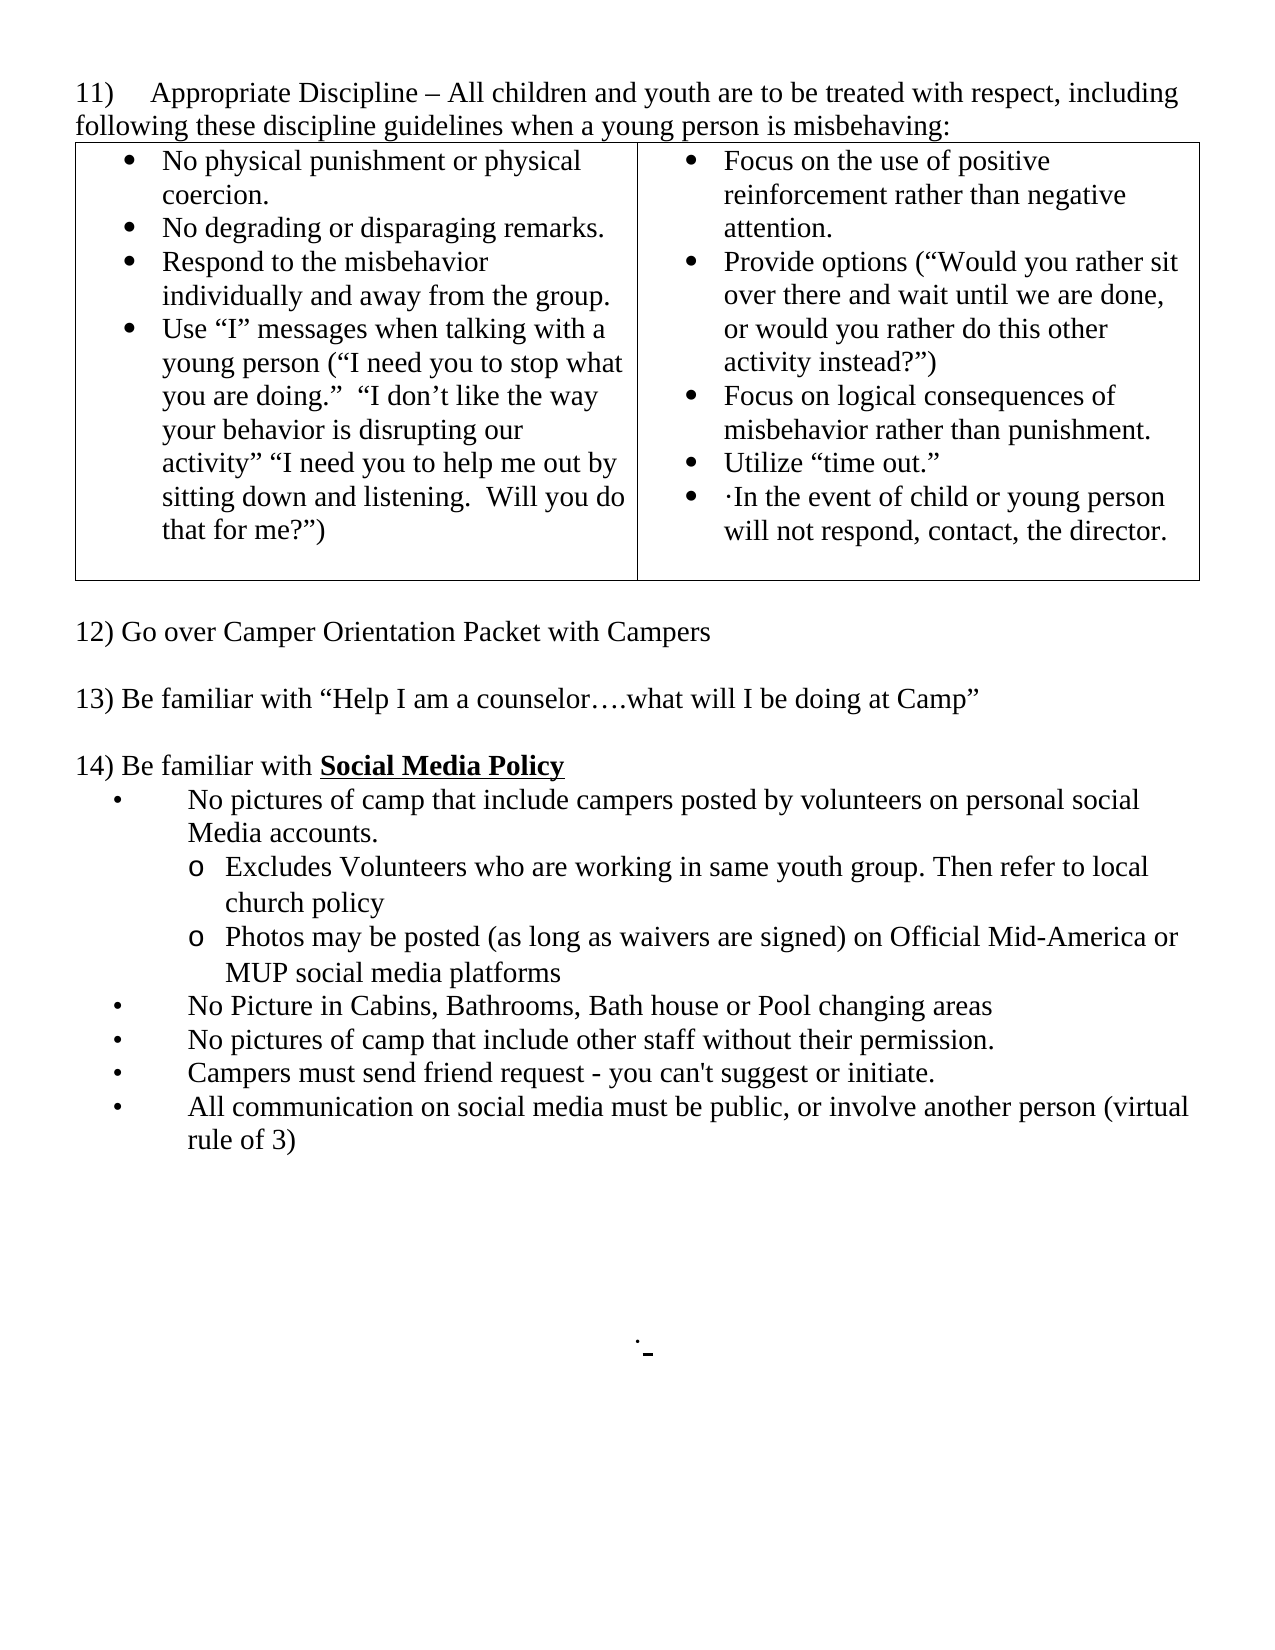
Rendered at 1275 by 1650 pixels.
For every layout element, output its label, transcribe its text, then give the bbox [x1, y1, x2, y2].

list No pictures of camp that include campers posted by volunteers on personal social Media accounts. [112, 782, 1200, 849]
text 12) Go over Camper Orientation Packet with Campers [75, 614, 1200, 648]
list Excludes Volunteers who are working in same youth group. Then refer to local church policy [187, 849, 1200, 919]
text 11) Appropriate Discipline – All children and youth are to be treated with respect, including following these discipline guidelines when a young person is misbehaving: [75, 75, 1200, 142]
table_header No physical punishment or physical coercion. No degrading or disparaging remarks. Respond to the misbehavior individually and away from the group. Use “I” messages when talking with a young person (“I need you to stop what you are doing.” “I don’t like the way your behavior is disrupting our activity” “I need you to help me out by sitting down and listening. Will you do that for me?”) [76, 143, 637, 580]
list Photos may be posted (as long as waivers are signed) on Official Mid-America or MUP social media platforms [187, 919, 1200, 988]
text 13) Be familiar with “Help I am a counselor….what will I be doing at Camp” [75, 681, 1200, 715]
list No Picture in Cabins, Bathrooms, Bath house or Pool changing areas [112, 988, 1200, 1022]
list Campers must send friend request - you can't suggest or initiate. [112, 1055, 1200, 1089]
text 14) Be familiar with Social Media Policy [75, 748, 1200, 782]
table_header Focus on the use of positive reinforcement rather than negative attention. Provide options (“Would you rather sit over there and wait until we are done, or would you rather do this other activity instead?”) Focus on logical consequences of misbehavior rather than punishment. Utilize “time out.” ·In the event of child or young person will not respond, contact, the director. [638, 143, 1199, 580]
text · [75, 1324, 1200, 1357]
list All communication on social media must be public, or involve another person (virtual rule of 3) [112, 1089, 1200, 1156]
list No pictures of camp that include other staff without their permission. [112, 1022, 1200, 1055]
